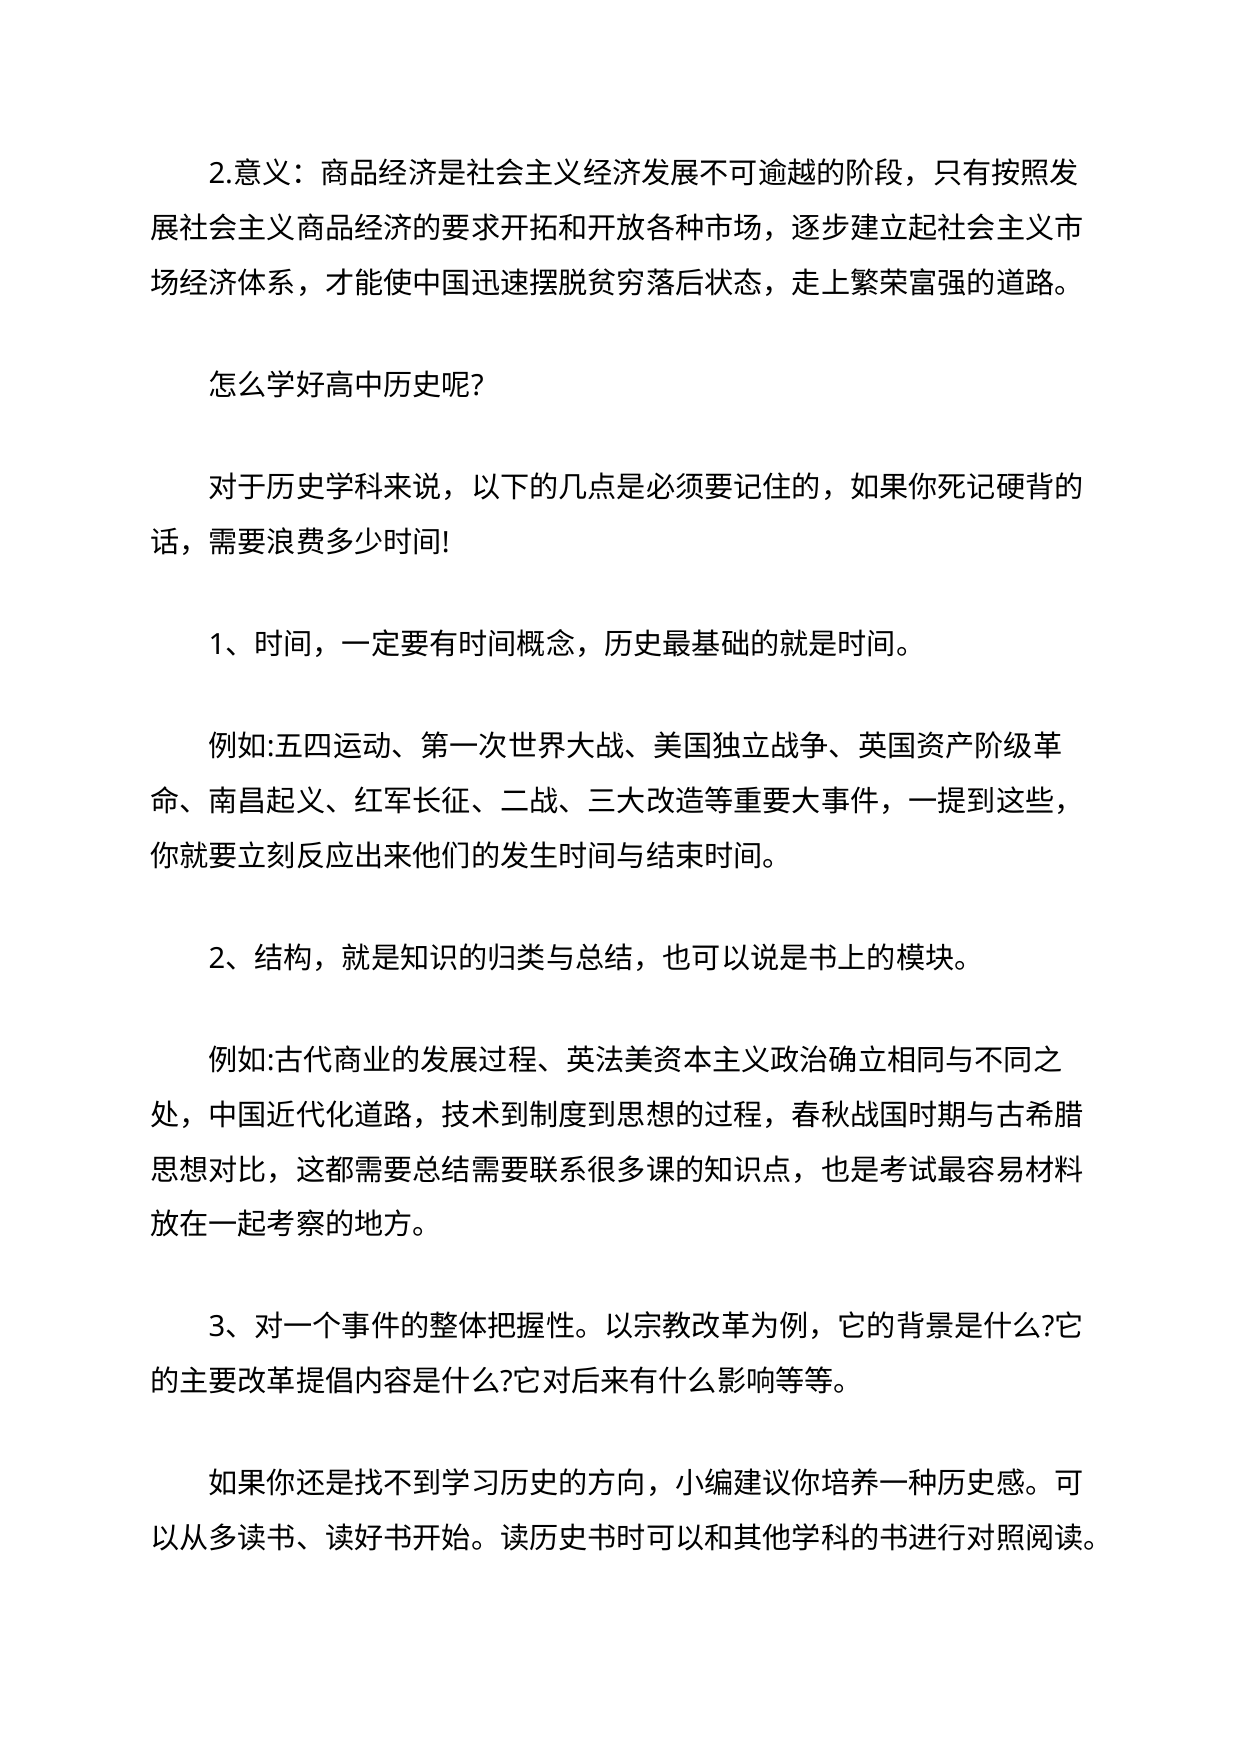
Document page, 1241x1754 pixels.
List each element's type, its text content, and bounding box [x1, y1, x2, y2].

text 2、结构，就是知识的归类与总结，也可以说是书上的模块。 [150, 934, 1090, 977]
text 1、时间，一定要有时间概念，历史最基础的就是时间。 [150, 621, 1090, 663]
text 2.意义：商品经济是社会主义经济发展不可逾越的阶段，只有按照发展社会主义商品经济的要求开拓和开放各种市场，逐步建立起社会主义市场经济体系，才能使中国迅速摆脱贫穷落后状态，走上繁荣富强的道路。 [150, 150, 1090, 302]
text 对于历史学科来说，以下的几点是必须要记住的，如果你死记硬背的话，需要浪费多少时间! [150, 464, 1090, 561]
text 怎么学好高中历史呢? [150, 362, 1090, 404]
text 例如:五四运动、第一次世界大战、美国独立战争、英国资产阶级革命、南昌起义、红军长征、二战、三大改造等重要大事件，一提到这些，你就要立刻反应出来他们的发生时间与结束时间。 [150, 722, 1090, 875]
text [150, 1460, 1090, 1557]
text 例如:古代商业的发展过程、英法美资本主义政治确立相同与不同之处，中国近代化道路，技术到制度到思想的过程，春秋战国时期与古希腊思想对比，这都需要总结需要联系很多课的知识点，也是考试最容易材料放在一起考察的地方。 [150, 1036, 1090, 1243]
text 3、对一个事件的整体把握性。以宗教改革为例，它的背景是什么?它的主要改革提倡内容是什么?它对后来有什么影响等等。 [150, 1303, 1090, 1400]
